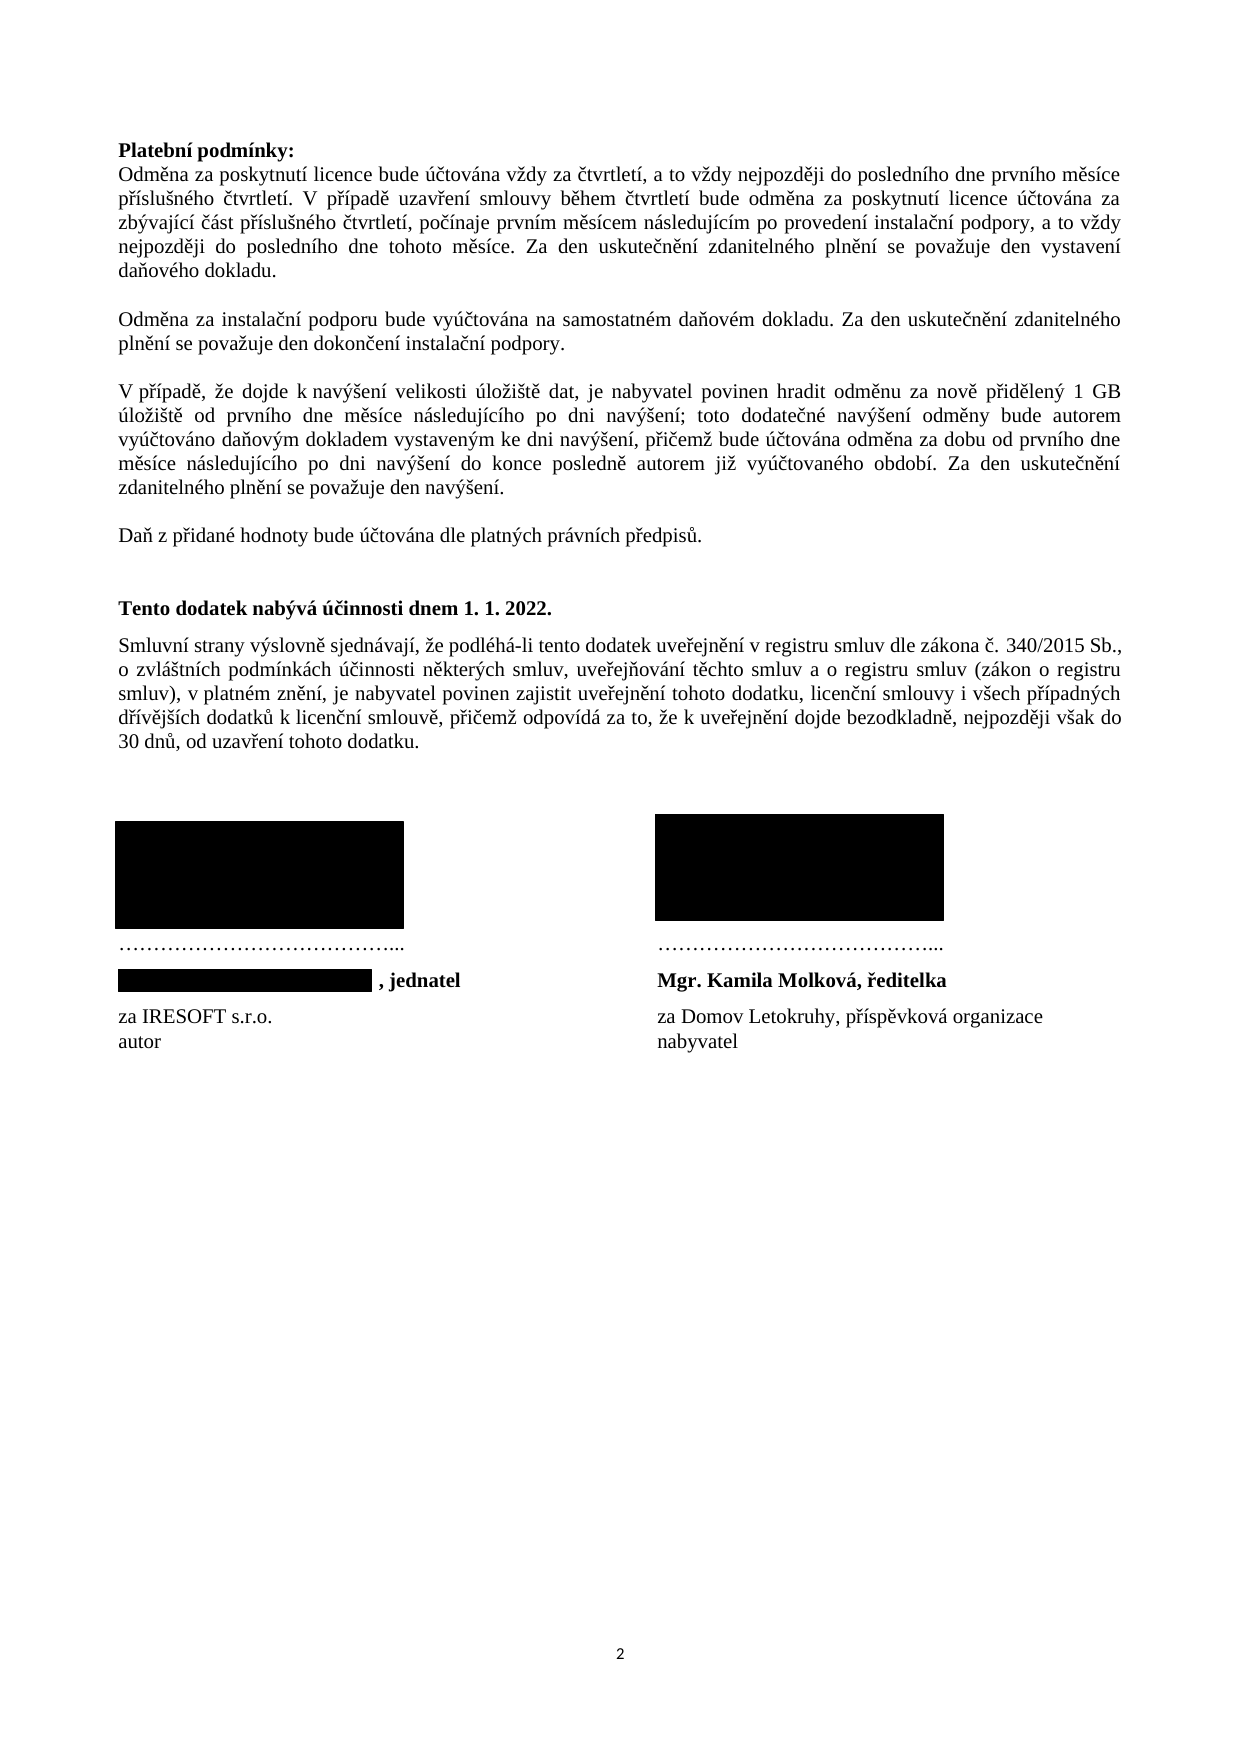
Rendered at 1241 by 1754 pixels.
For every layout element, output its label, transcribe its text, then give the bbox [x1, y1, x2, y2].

text autor [118, 1028, 583, 1053]
text …………………………………... [657, 931, 1122, 955]
text Tento dodatek nabývá účinnosti dnem 1. 1. 2022. [118, 596, 1122, 620]
text Platební podmínky: [118, 138, 1122, 162]
text za Domov Letokruhy, příspěvková organizace [657, 1004, 1122, 1028]
text za IRESOFT s.r.o. [118, 1004, 583, 1028]
text Odměna za poskytnutí licence bude účtována vždy za čtvrtletí, a to vždy nejpozději do posledního dne prvního měsíce příslušného čtvrtletí. V případě uzavření smlouvy během čtvrtletí bude odměna za poskytnutí licence účtována za zbývající část příslušného čtvrtletí, počínaje prvním měsícem následujícím po provedení instalační podpory, a to vždy nejpozději do posledního dne tohoto měsíce. Za den uskutečnění zdanitelného plnění se považuje den vystavení daňového dokladu. [118, 162, 1122, 282]
text Smluvní strany výslovně sjednávají, že podléhá-li tento dodatek uveřejnění v registru smluv dle zákona č. 340/2015 Sb., o zvláštních podmínkách účinnosti některých smluv, uveřejňování těchto smluv a o registru smluv (zákon o registru smluv), v platném znění, je nabyvatel povinen zajistit uveřejnění tohoto dodatku, licenční smlouvy i všech případných dřívějších dodatků k licenční smlouvě, přičemž odpovídá za to, že k uveřejnění dojde bezodkladně, nejpozději však do 30 dnů, od uzavření tohoto dodatku. [118, 633, 1122, 753]
text nabyvatel [657, 1028, 1122, 1053]
text Odměna za instalační podporu bude vyúčtována na samostatném daňovém dokladu. Za den uskutečnění zdanitelného plnění se považuje den dokončení instalační podpory. [118, 307, 1122, 355]
text , jednatel [118, 968, 583, 992]
text Mgr. Kamila Molková, ředitelka [657, 968, 1122, 992]
text …………………………………... [118, 931, 583, 955]
text Daň z přidané hodnoty bude účtována dle platných právních předpisů. [118, 523, 1122, 547]
text V případě, že dojde k navýšení velikosti úložiště dat, je nabyvatel povinen hradit odměnu za nově přidělený 1 GB úložiště od prvního dne měsíce následujícího po dni navýšení; toto dodatečné navýšení odměny bude autorem vyúčtováno daňovým dokladem vystaveným ke dni navýšení, přičemž bude účtována odměna za dobu od prvního dne měsíce následujícího po dni navýšení do konce posledně autorem již vyúčtovaného období. Za den uskutečnění zdanitelného plnění se považuje den navýšení. [118, 379, 1122, 499]
